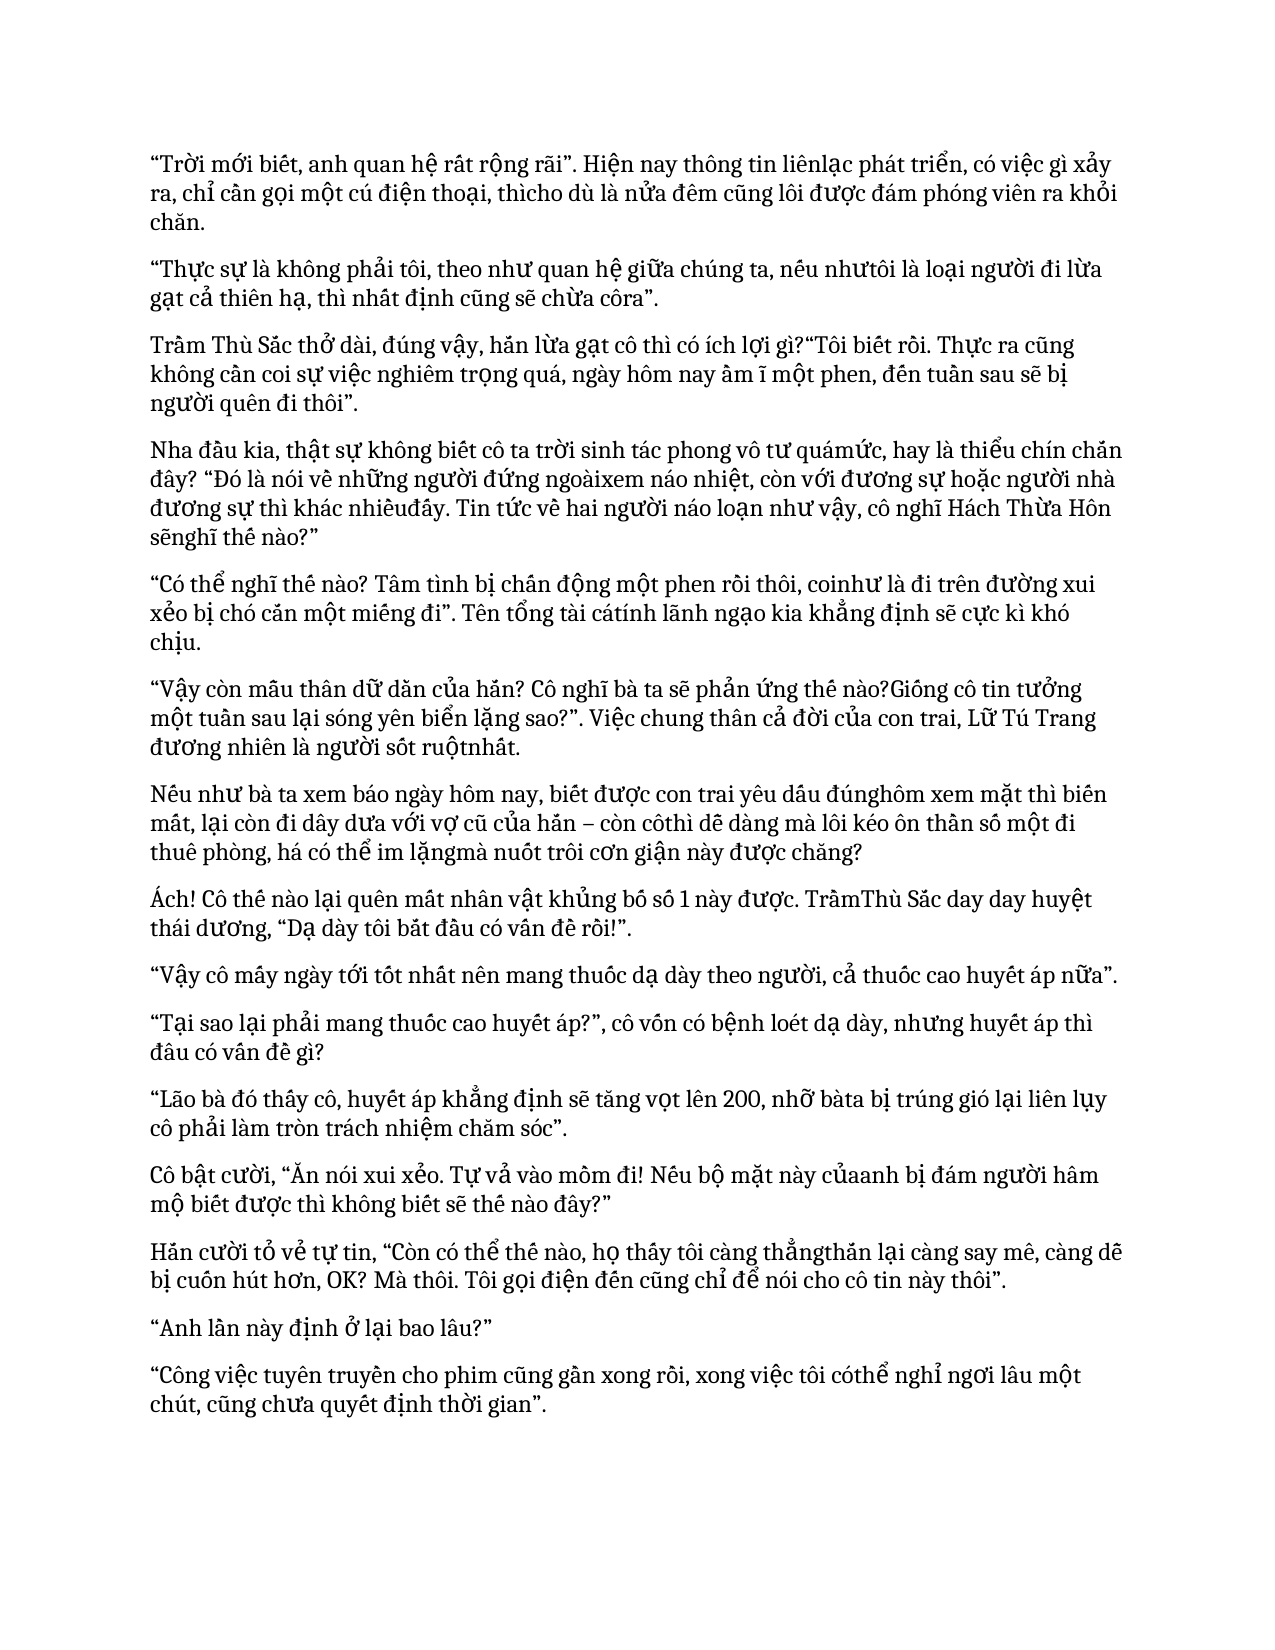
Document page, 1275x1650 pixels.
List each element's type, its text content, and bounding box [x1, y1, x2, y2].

text Hắn cười tỏ vẻ tự tin, “Còn có thể thế nào, họ thấy tôi càng thẳngthắn lại càng say mê, càng dễ bị cuốn hút hơn, OK? Mà thôi. Tôi gọi điện đến cũng chỉ để nói cho cô tin này thôi”. [150, 1237, 1125, 1295]
text “Vậy cô mấy ngày tới tốt nhất nên mang thuốc dạ dày theo người, cả thuốc cao huyết áp nữa”. [150, 961, 1125, 990]
text Cô bật cười, “Ăn nói xui xẻo. Tự vả vào mồm đi! Nếu bộ mặt này củaanh bị đám người hâm mộ biết được thì không biết sẽ thế nào đây?” [150, 1161, 1125, 1219]
text “Anh lần này định ở lại bao lâu?” [150, 1314, 1125, 1342]
text “Vậy còn mẫu thân dữ dằn của hắn? Cô nghĩ bà ta sẽ phản ứng thế nào?Giống cô tin tưởng một tuần sau lại sóng yên biển lặng sao?”. Việc chung thân cả đời của con trai, Lữ Tú Trang đương nhiên là người sốt ruộtnhất. [150, 675, 1125, 761]
text “Lão bà đó thấy cô, huyết áp khẳng định sẽ tăng vọt lên 200, nhỡ bàta bị trúng gió lại liên lụy cô phải làm tròn trách nhiệm chăm sóc”. [150, 1085, 1125, 1142]
text “Có thể nghĩ thế nào? Tâm tình bị chấn động một phen rồi thôi, coinhư là đi trên đường xui xẻo bị chó cắn một miếng đi”. Tên tổng tài cátính lãnh ngạo kia khẳng định sẽ cực kì khó chịu. [150, 570, 1125, 656]
text “Công việc tuyên truyền cho phim cũng gần xong rồi, xong việc tôi cóthể nghỉ ngơi lâu một chút, cũng chưa quyết định thời gian”. [150, 1361, 1125, 1419]
text Trầm Thù Sắc thở dài, đúng vậy, hắn lừa gạt cô thì có ích lợi gì?“Tôi biết rồi. Thực ra cũng không cần coi sự việc nghiêm trọng quá, ngày hôm nay ầm ĩ một phen, đến tuần sau sẽ bị người quên đi thôi”. [150, 331, 1125, 417]
text “Thực sự là không phải tôi, theo như quan hệ giữa chúng ta, nếu nhưtôi là loại người đi lừa gạt cả thiên hạ, thì nhất định cũng sẽ chừa côra”. [150, 255, 1125, 312]
text “Trời mới biết, anh quan hệ rất rộng rãi”. Hiện nay thông tin liênlạc phát triển, có việc gì xảy ra, chỉ cần gọi một cú điện thoại, thìcho dù là nửa đêm cũng lôi được đám phóng viên ra khỏi chăn. [150, 150, 1125, 236]
text “Tại sao lại phải mang thuốc cao huyết áp?”, cô vốn có bệnh loét dạ dày, nhưng huyết áp thì đâu có vấn đề gì? [150, 1009, 1125, 1066]
text Ách! Cô thế nào lại quên mất nhân vật khủng bố số 1 này được. TrầmThù Sắc day day huyệt thái dương, “Dạ dày tôi bắt đầu có vấn đề rồi!”. [150, 885, 1125, 942]
text Nha đầu kia, thật sự không biết cô ta trời sinh tác phong vô tư quámức, hay là thiểu chín chắn đây? “Đó là nói về những người đứng ngoàixem náo nhiệt, còn với đương sự hoặc người nhà đương sự thì khác nhiềuđấy. Tin tức về hai người náo loạn như vậy, cô nghĩ Hách Thừa Hôn sẽnghĩ thế nào?” [150, 436, 1125, 551]
text Nếu như bà ta xem báo ngày hôm nay, biết được con trai yêu dấu đúnghôm xem mặt thì biến mất, lại còn đi dây dưa với vợ cũ của hắn – còn côthì dễ dàng mà lôi kéo ôn thần số một đi thuê phòng, há có thể im lặngmà nuốt trôi cơn giận này được chăng? [150, 780, 1125, 866]
